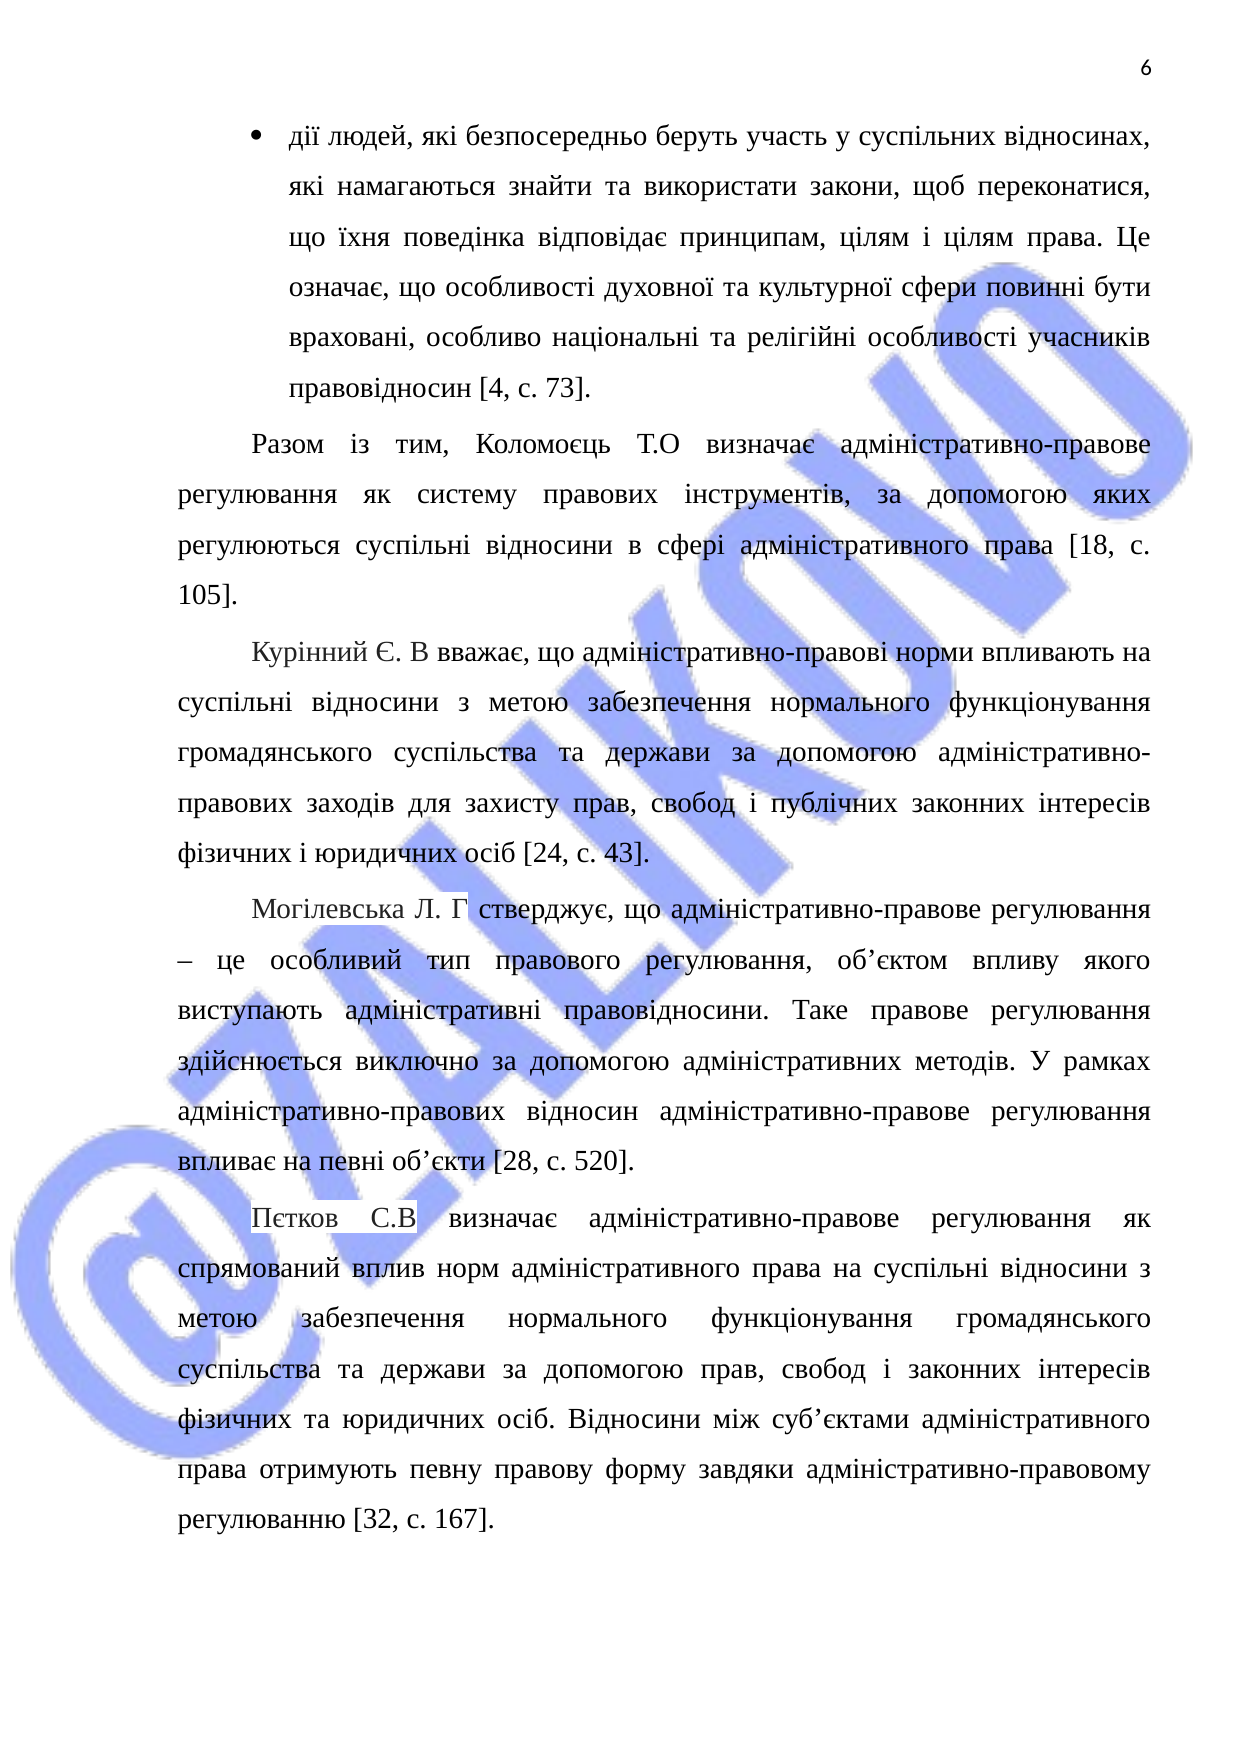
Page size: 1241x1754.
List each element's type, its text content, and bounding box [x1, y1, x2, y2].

text Могілевська Л. Г стверджує, що адміністративно-правове регулювання – це особливий тип правового регулювання, об’єктом впливу якого виступають адміністративні правовідносини. Таке правове регулювання здійснюється виключно за допомогою адміністративних методів. У рамках адміністративно-правових відносин адміністративно-правове регулювання впливає на певні об’єкти [28, с. 520]. [177, 892, 1152, 1177]
list дії людей, які безпосередньо беруть участь у суспільних відносинах, які намагаються знайти та використати закони, щоб переконатися, що їхня поведінка відповідає принципам, цілям і цілям права. Це означає, що особливості духовної та культурної сфери повинні бути враховані, особливо національні та релігійні особливості учасників правовідносин [4, с. 73]. [251, 118, 1152, 403]
text Разом із тим, Коломоєць Т.О визначає адміністративно-правове регулювання як систему правових інструментів, за допомогою яких регулюються суспільні відносини в сфері адміністративного права [18, с. 105]. [177, 426, 1152, 611]
text Пєтков С.В визначає адміністративно-правове регулювання як спрямований вплив норм адміністративного права на суспільні відносини з метою забезпечення нормального функціонування громадянського суспільства та держави за допомогою прав, свобод і законних інтересів фізичних та юридичних осіб. Відносини між суб’єктами адміністративного права отримують певну правову форму завдяки адміністративно-правовому регулюванню [32, с. 167]. [177, 1200, 1152, 1535]
text Курінний Є. В вважає, що адміністративно-правові норми впливають на суспільні відносини з метою забезпечення нормального функціонування громадянського суспільства та держави за допомогою адміністративно-правових заходів для захисту прав, свобод і публічних законних інтересів фізичних і юридичних осіб [24, с. 43]. [177, 634, 1152, 869]
picture [0, 0, 1241, 1754]
